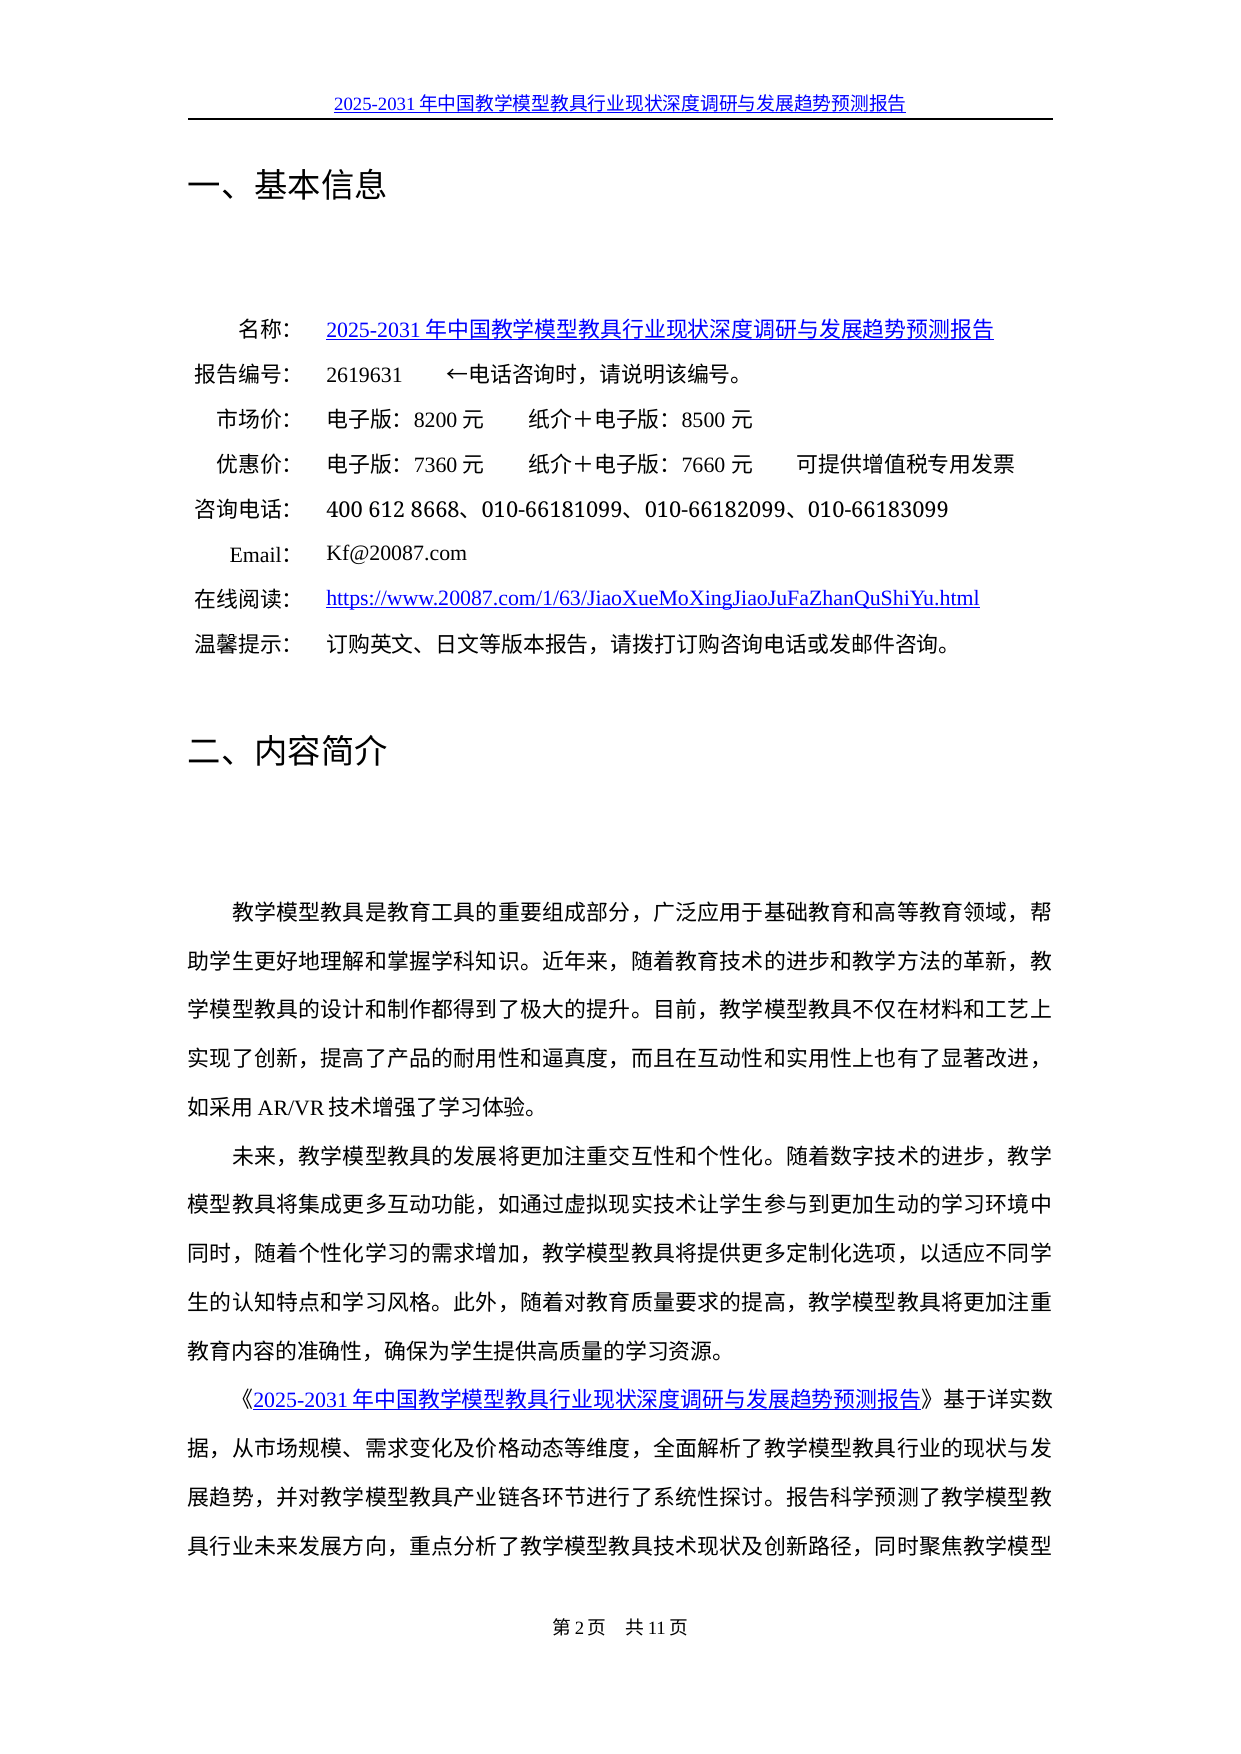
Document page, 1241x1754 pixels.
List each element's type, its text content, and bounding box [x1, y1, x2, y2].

table_cell Kf@20087.com [315, 537, 1073, 582]
table_cell 市场价： [167, 402, 315, 447]
table_header 2025-2031年中国教学模型教具行业现状深度调研与发展趋势预测报告 [315, 312, 1073, 357]
table_cell 2619631 ←电话咨询时，请说明该编号。 [315, 357, 1073, 402]
table_cell 报告编号： [167, 357, 315, 402]
table_cell Email： [167, 537, 315, 582]
table_cell [315, 582, 1073, 627]
table_cell 电子版：7360 元 纸介＋电子版：7660 元 可提供增值税专用发票 [315, 447, 1073, 492]
table_cell 咨询电话： [167, 492, 315, 537]
table_cell 优惠价： [167, 447, 315, 492]
table_cell 在线阅读： [167, 582, 315, 627]
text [187, 894, 1053, 1561]
table_cell 电子版：8200 元 纸介＋电子版：8500 元 [315, 402, 1073, 447]
title 一、基本信息 [187, 150, 1053, 215]
title 二、内容简介 [187, 717, 1053, 782]
table_cell 订购英文、日文等版本报告，请拨打订购咨询电话或发邮件咨询。 [315, 627, 1073, 672]
table_header 名称： [167, 312, 315, 357]
table_cell 400 612 8668、010-66181099、010-66182099、010-66183099 [315, 492, 1073, 537]
table_cell 温馨提示： [167, 627, 315, 672]
